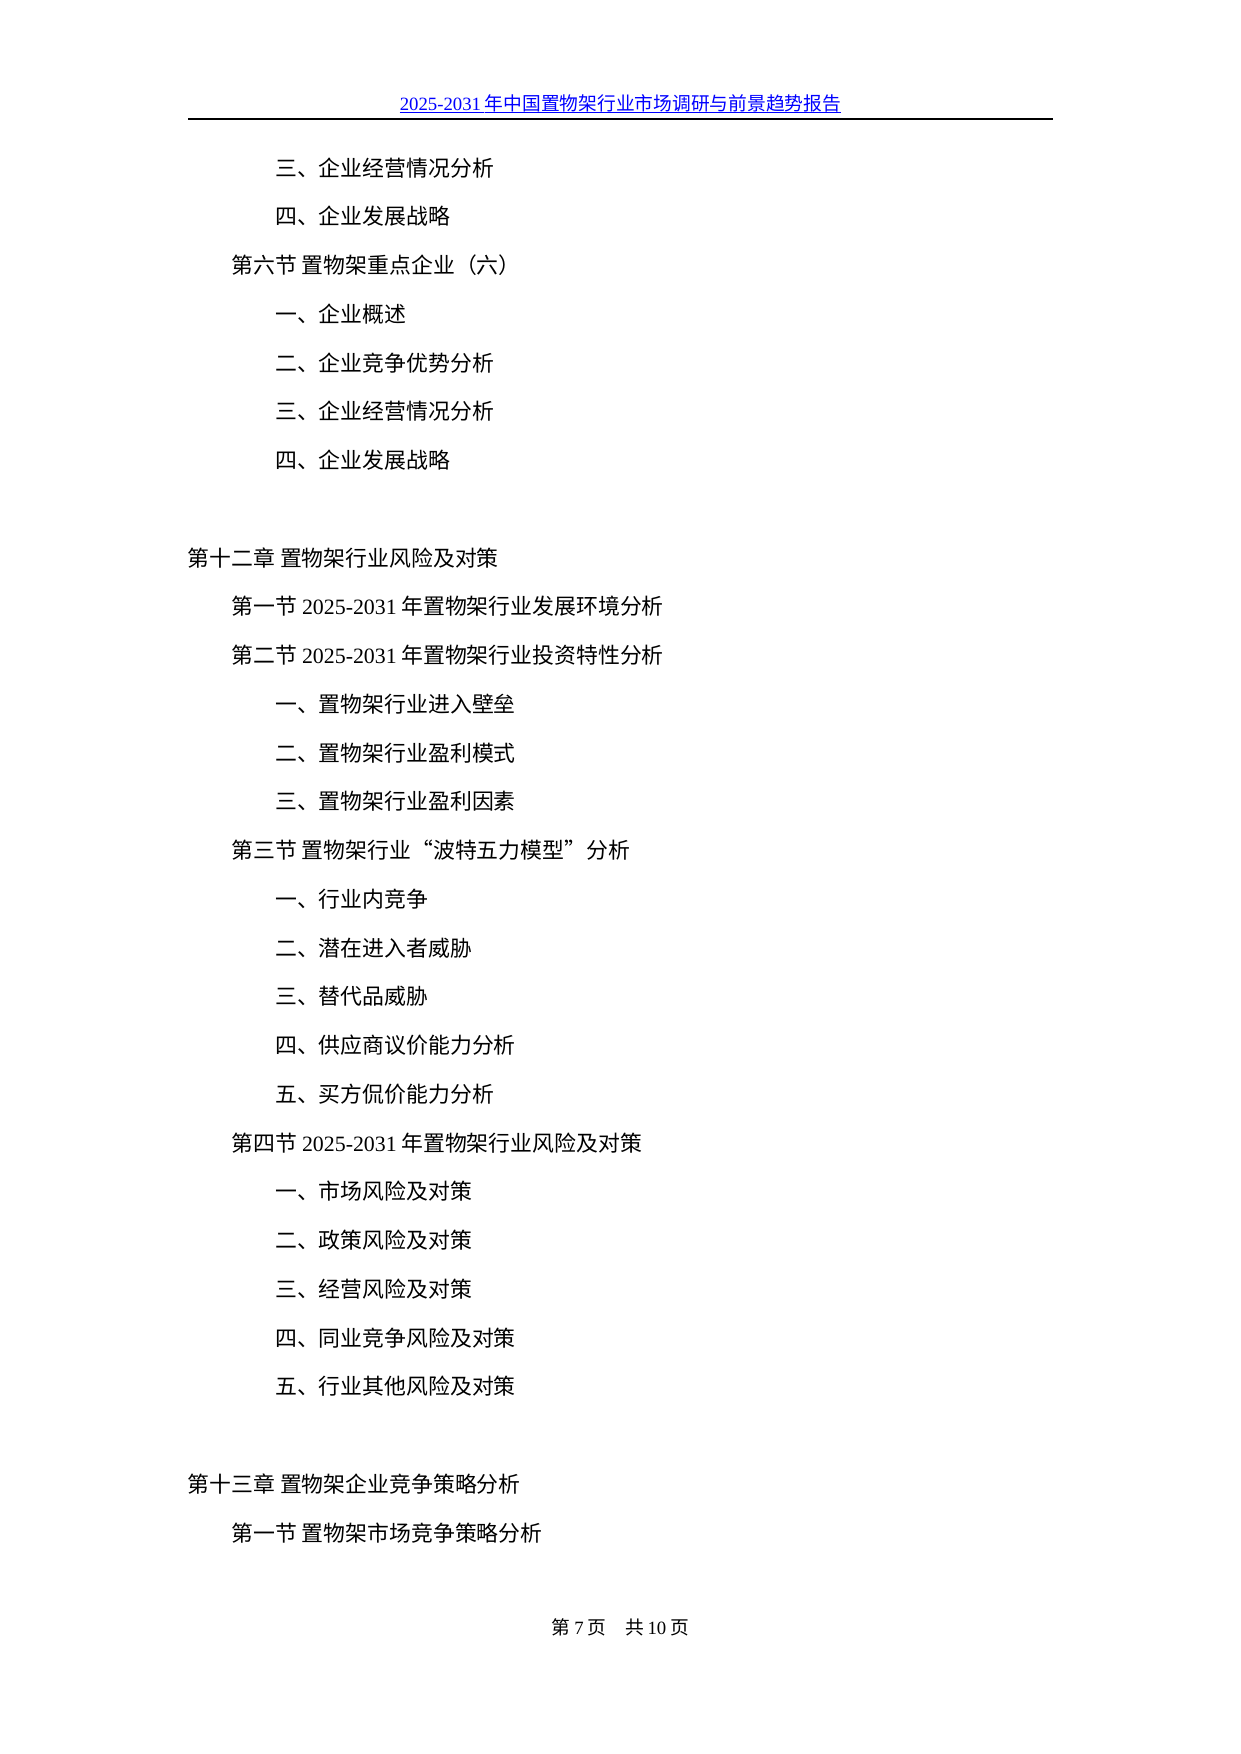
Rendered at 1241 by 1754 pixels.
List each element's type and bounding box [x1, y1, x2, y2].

text [187, 150, 1053, 1548]
